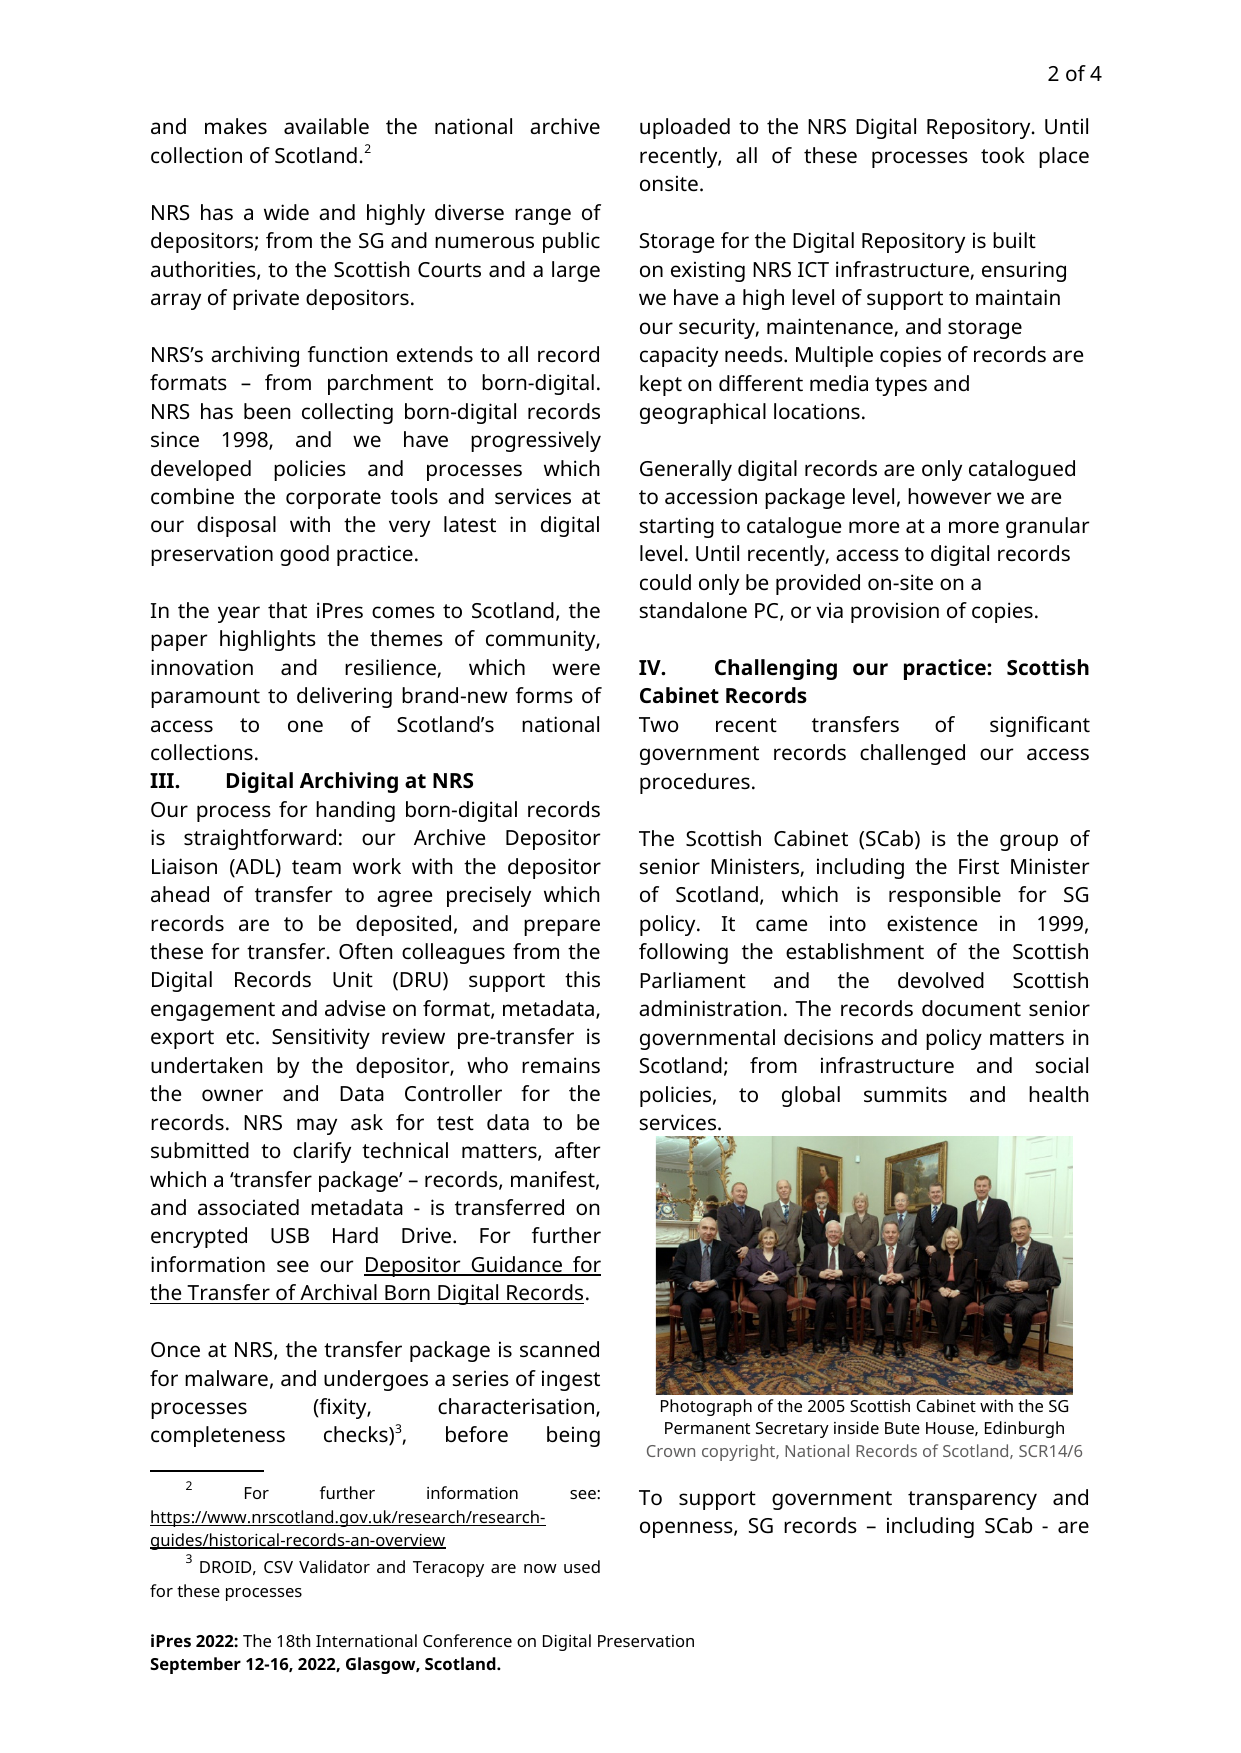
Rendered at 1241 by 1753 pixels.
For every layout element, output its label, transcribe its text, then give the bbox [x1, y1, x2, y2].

list Digital Archiving at NRS [150, 767, 601, 795]
text Storage for the Digital Repository is built on existing NRS ICT infrastructure, ensuring we have a high level of support to maintain our security, maintenance, and storage capacity needs. Multiple copies of records are kept on different media types and geographical locations. [639, 227, 1090, 426]
list Our process for handing born-digital records is straightforward: our Archive Depositor Liaison (ADL) team work with the depositor ahead of transfer to agree precisely which records are to be deposited, and prepare these for transfer. Often colleagues from the Digital Records Unit (DRU) support this engagement and advise on format, metadata, export etc. Sensitivity review pre-transfer is undertaken by the depositor, who remains the owner and Data Controller for the records. NRS may ask for test data to be submitted to clarify technical matters, after which a ‘transfer package’ – records, manifest, and associated metadata - is transferred on encrypted USB Hard Drive. For further information see our Depositor Guidance for the Transfer of Archival Born Digital Records. [150, 795, 601, 1307]
text Photograph of the 2005 Scottish Cabinet with the SG Permanent Secretary inside Bute House, Edinburgh Crown copyright, National Records of Scotland, SCR14/6 [639, 1394, 1090, 1462]
list In the year that iPres comes to Scotland, the paper highlights the themes of community, innovation and resilience, which were paramount to delivering brand-new forms of access to one of Scotland’s national collections. [150, 596, 601, 767]
list NRS has a wide and highly diverse range of depositors; from the SG and numerous public authorities, to the Scottish Courts and a large array of private depositors. [150, 198, 601, 312]
list Once at NRS, the transfer package is scanned for malware, and undergoes a series of ingest processes (fixity, characterisation, completeness checks), before being uploaded to the NRS Digital Repository. Until recently, all of these processes took place onsite. [150, 1335, 601, 1449]
list Two recent transfers of significant government records challenged our access procedures. [639, 710, 1090, 795]
list The Scottish Cabinet (SCab) is the group of senior Ministers, including the First Minister of Scotland, which is responsible for SG policy. It came into existence in 1999, following the establishment of the Scottish Parliament and the devolved Scottish administration. The records document senior governmental decisions and policy matters in Scotland; from infrastructure and social policies, to global summits and health services. [639, 824, 1090, 1137]
list NRS’s archiving function extends to all record formats – from parchment to born-digital. NRS has been collecting born-digital records since 1998, and we have progressively developed policies and processes which combine the corporate tools and services at our disposal with the very latest in digital preservation good practice. [150, 340, 601, 567]
list Challenging our practice: Scottish Cabinet Records [639, 653, 1090, 710]
picture [655, 1136, 1073, 1395]
list Once at NRS, the transfer package is scanned for malware, and undergoes a series of ingest processes (fixity, characterisation, completeness checks), before being uploaded to the NRS Digital Repository. Until recently, all of these processes took place onsite. [639, 112, 1090, 198]
text Generally digital records are only catalogued to accession package level, however we are starting to catalogue more at a more granular level. Until recently, access to digital records could only be provided on-site on a standalone PC, or via provision of copies. [639, 454, 1090, 625]
